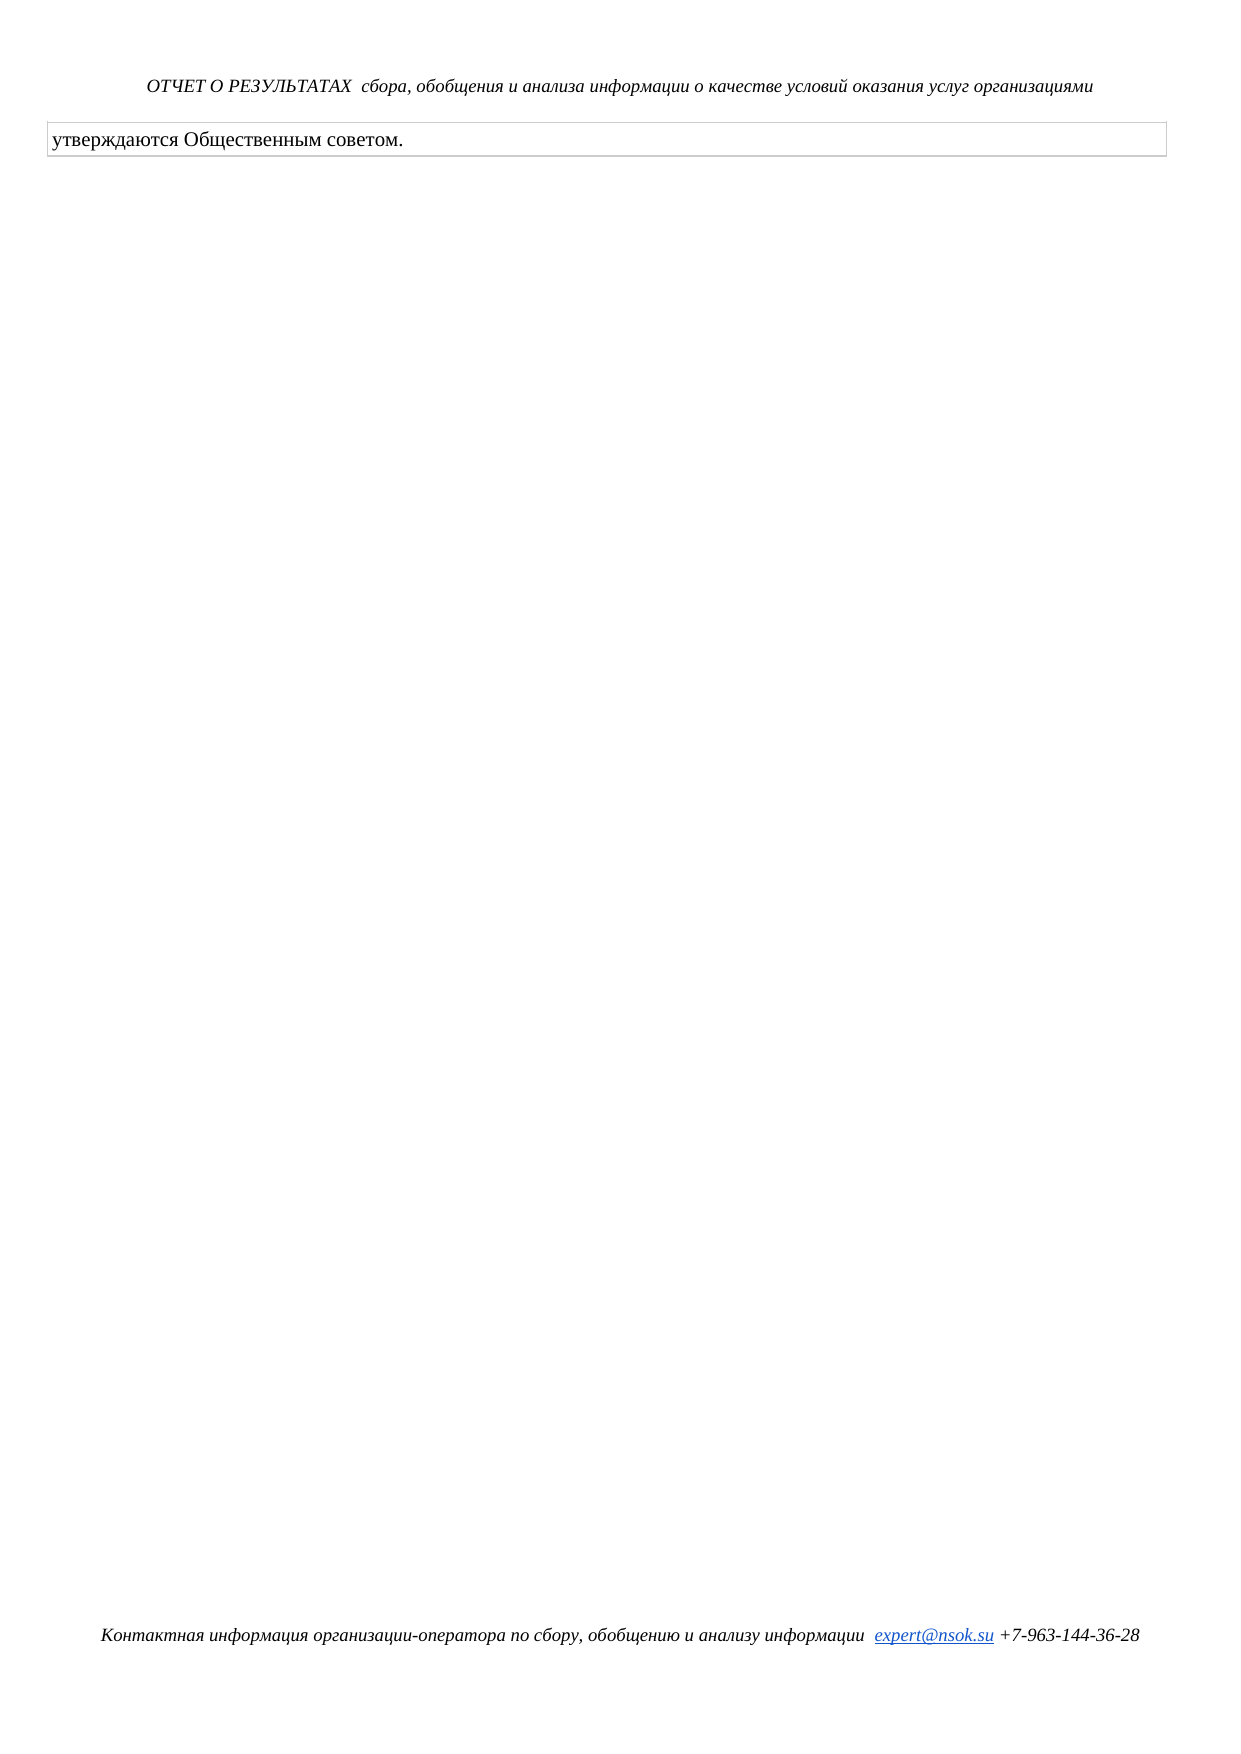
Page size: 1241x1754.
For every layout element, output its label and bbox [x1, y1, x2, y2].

table_header [48, 123, 1166, 155]
